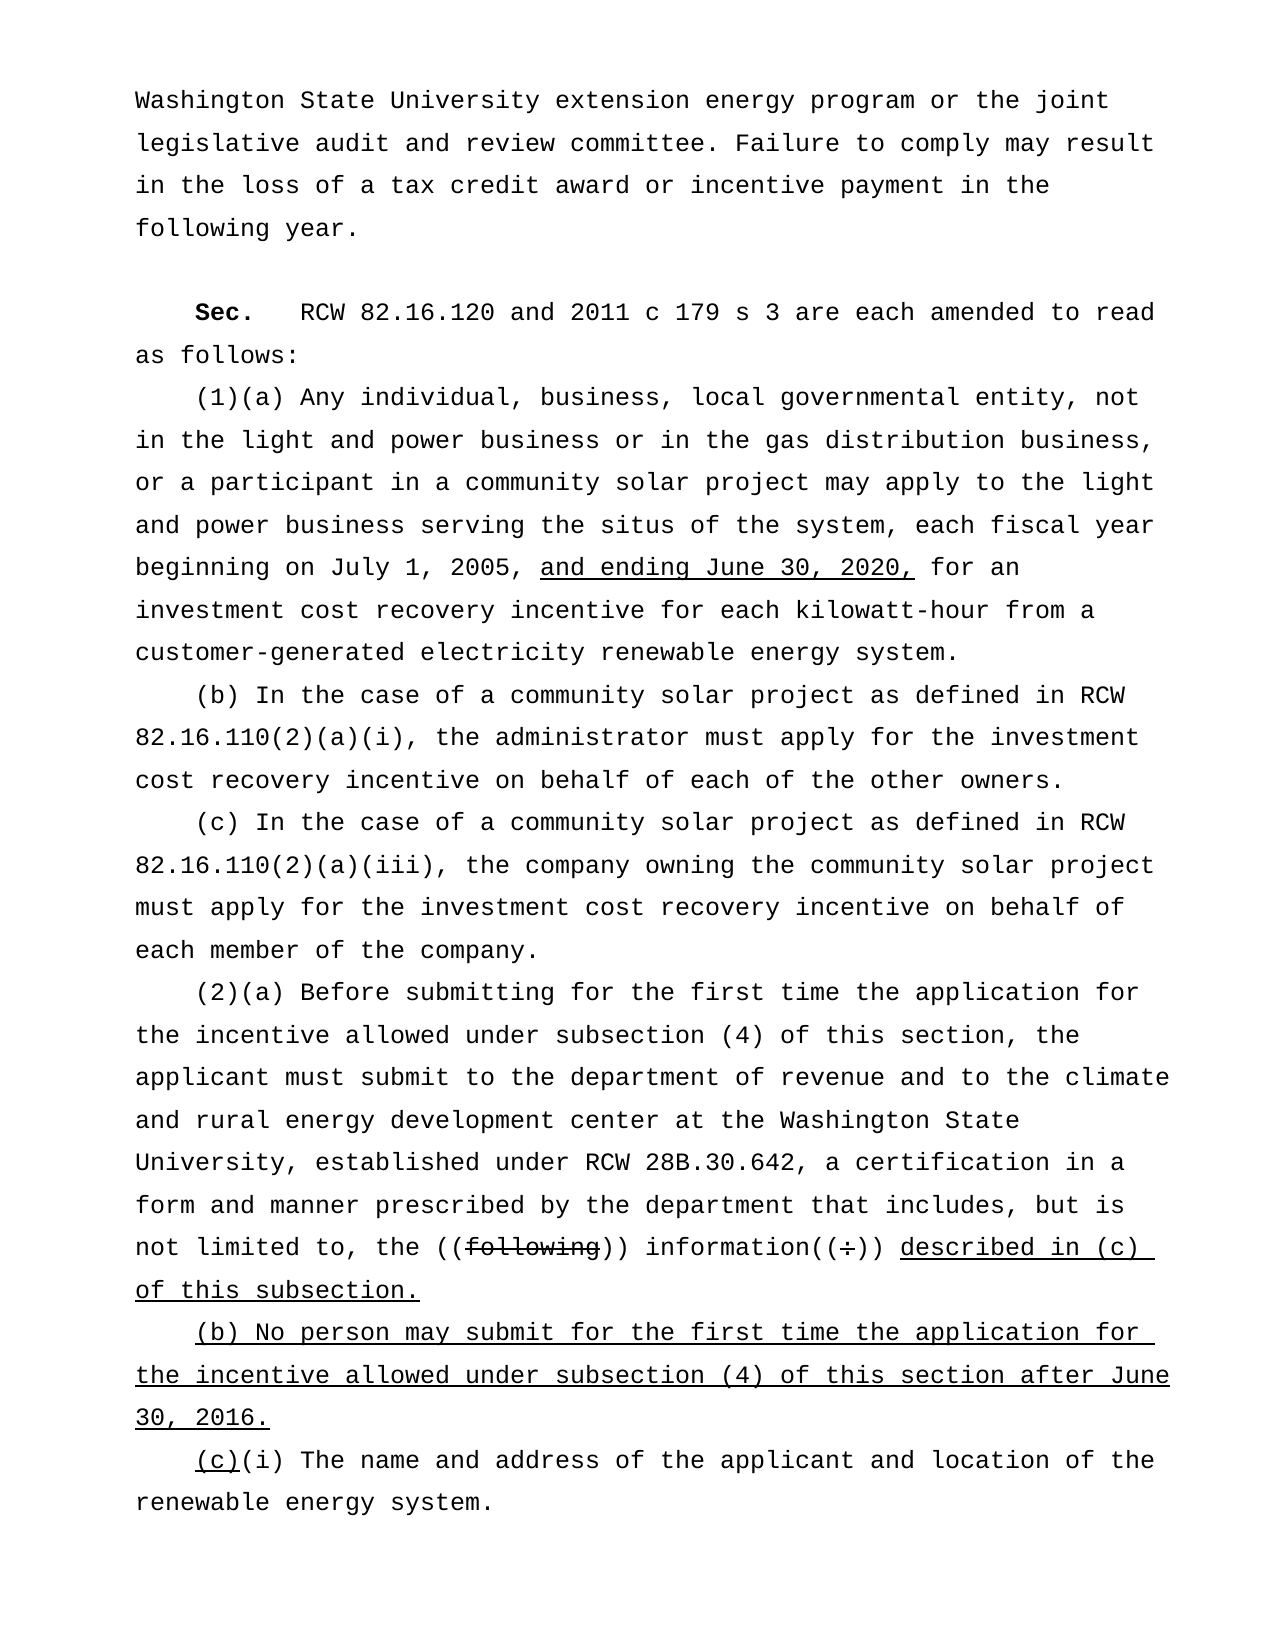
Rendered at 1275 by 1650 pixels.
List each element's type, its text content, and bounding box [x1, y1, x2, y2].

text (c) In the case of a community solar project as defined in RCW 82.16.110(2)(a)(iii), the company owning the community solar project must apply for the investment cost recovery incentive on behalf of each member of the company. [135, 797, 1170, 967]
text (2)(a) Before submitting for the first time the application for the incentive allowed under subsection (4) of this section, the applicant must submit to the department of revenue and to the climate and rural energy development center at the Washington State University, established under RCW 28B.30.642, a certification in a form and manner prescribed by the department that includes, but is not limited to, the ((following)) information((:)) described in (c) of this subsection. [135, 967, 1170, 1307]
text (b) No person may submit for the first time the application for the incentive allowed under subsection (4) of this section after June 30, 2016. [135, 1307, 1170, 1385]
text (c)(i) The name and address of the applicant and location of the renewable energy system. [135, 1434, 1170, 1519]
text Sec. RCW 82.16.120 and 2011 c 179 s 3 are each amended to read as follows: [135, 287, 1170, 372]
text (b) No person may submit for the first time the application for the incentive allowed under subsection (4) of this section after June 30, 2016. [135, 1387, 1170, 1434]
text (b) In the case of a community solar project as defined in RCW 82.16.110(2)(a)(i), the administrator must apply for the investment cost recovery incentive on behalf of each of the other owners. [135, 669, 1170, 797]
text (1)(a) Any individual, business, local governmental entity, not in the light and power business or in the gas distribution business, or a participant in a community solar project may apply to the light and power business serving the situs of the system, each fiscal year beginning on July 1, 2005, and ending June 30, 2020, for an investment cost recovery incentive for each kilowatt-hour from a customer-generated electricity renewable energy system. [135, 372, 1170, 669]
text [135, 75, 1170, 245]
